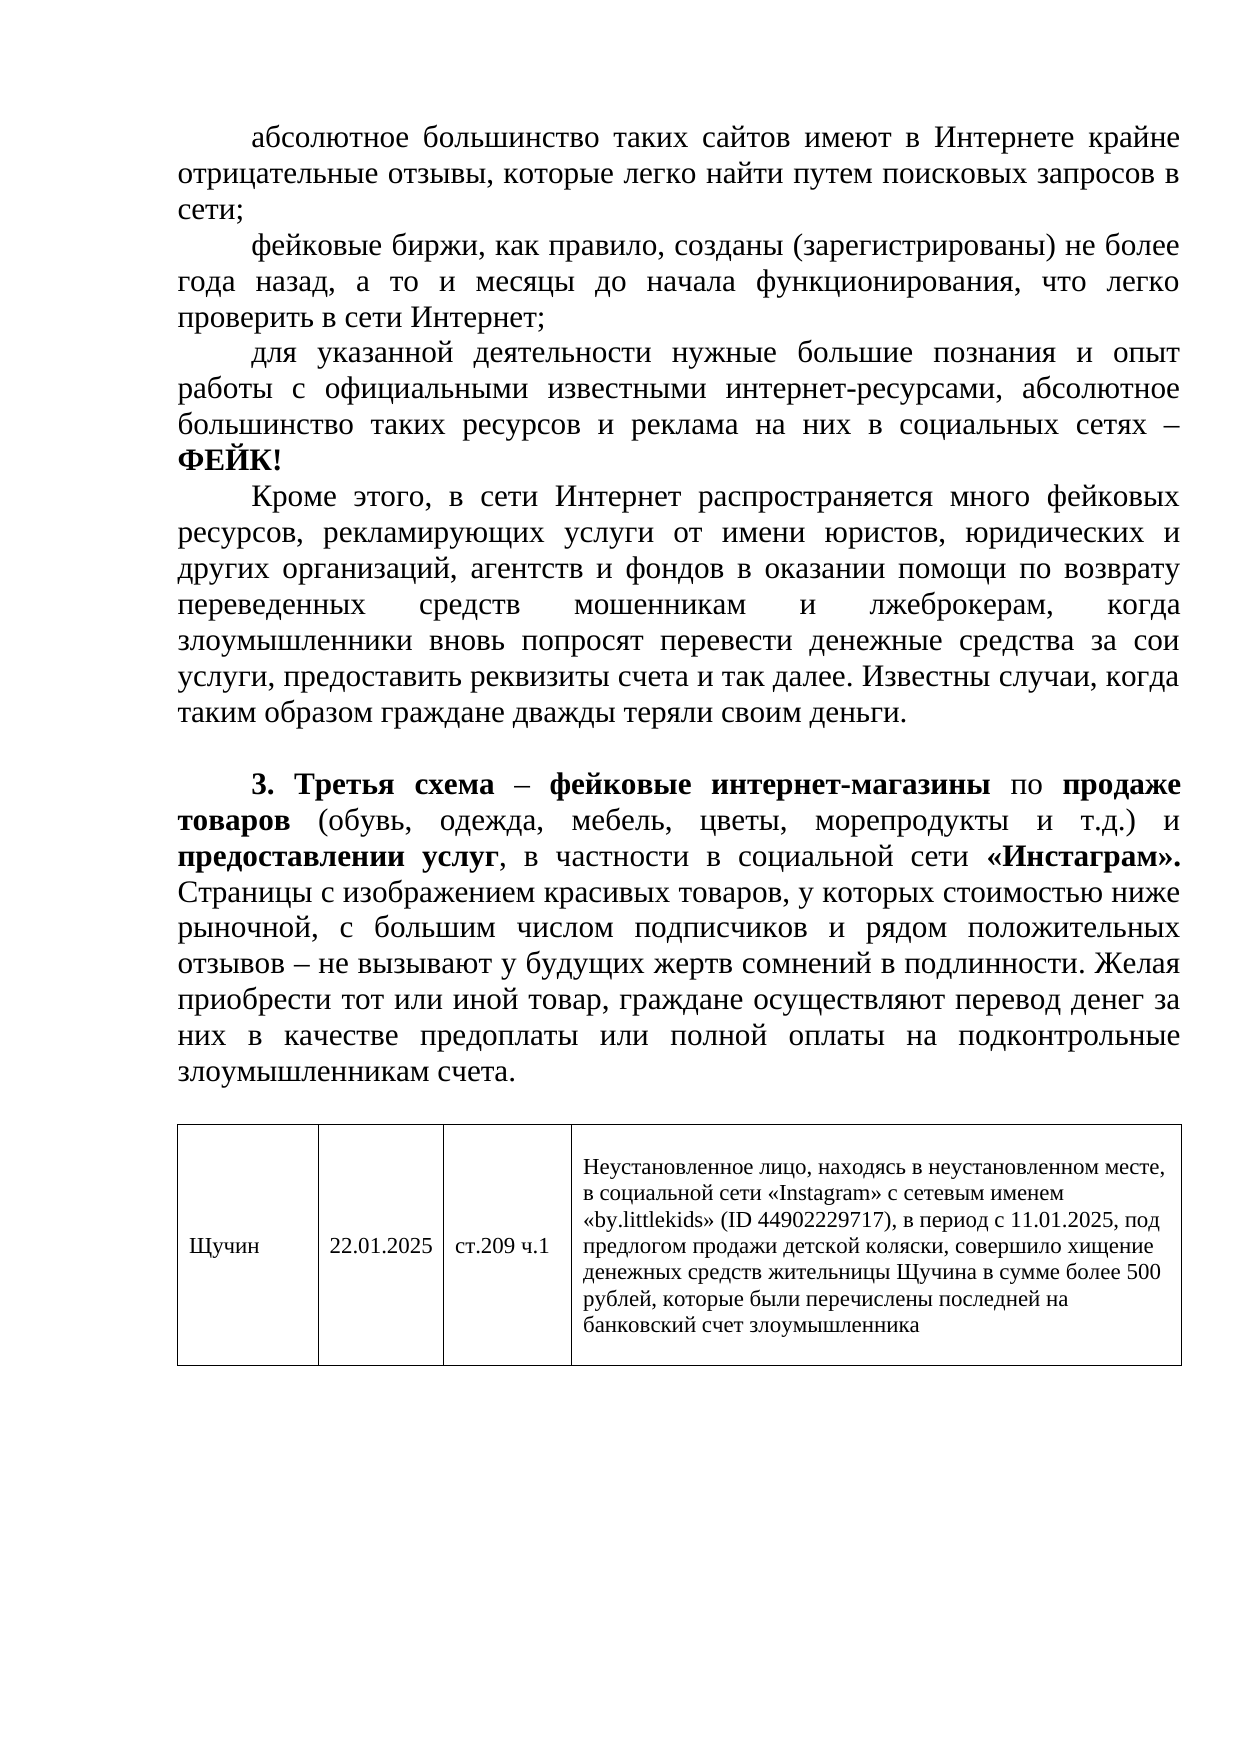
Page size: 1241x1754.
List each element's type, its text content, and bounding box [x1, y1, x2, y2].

table_header ст.209 ч.1 [444, 1125, 571, 1365]
text абсолютное большинство таких сайтов имеют в Интернете крайне отрицательные отзывы, которые легко найти путем поисковых запросов в сети; [177, 118, 1181, 226]
table_header 22.01.2025 [319, 1125, 443, 1365]
text Кроме этого, в сети Интернет распространяется много фейковых ресурсов, рекламирующих услуги от имени юристов, юридических и других организаций, агентств и фондов в оказании помощи по возврату переведенных средств мошенникам и лжеброкерам, когда злоумышленники вновь попросят перевести денежные средства за сои услуги, предоставить реквизиты счета и так далее. Известны случаи, когда таким образом граждане дважды теряли своим деньги. [177, 477, 1181, 729]
table_header Неустановленное лицо, находясь в неустановленном месте, в социальной сети «Instagram» с сетевым именем «by.littlekids» (ID 44902229717), в период с 11.01.2025, под предлогом продажи детской коляски, совершило хищение денежных средств жительницы Щучина в сумме более 500 рублей, которые были перечислены последней на банковский счет злоумышленника [572, 1125, 1181, 1365]
text для указанной деятельности нужные большие познания и опыт работы с официальными известными интернет-ресурсами, абсолютное большинство таких ресурсов и реклама на них в социальных сетях – ФЕЙК! [177, 334, 1181, 477]
table_header Щучин [178, 1125, 318, 1365]
text фейковые биржи, как правило, созданы (зарегистрированы) не более года назад, а то и месяцы до начала функционирования, что легко проверить в сети Интернет; [177, 226, 1181, 334]
text 3. Третья схема – фейковые интернет-магазины по продаже товаров (обувь, одежда, мебель, цветы, морепродукты и т.д.) и предоставлении услуг, в частности в социальной сети «Инстаграм». Страницы с изображением красивых товаров, у которых стоимостью ниже рыночной, с большим числом подписчиков и рядом положительных отзывов – не вызывают у будущих жертв сомнений в подлинности. Желая приобрести тот или иной товар, граждане осуществляют перевод денег за них в качестве предоплаты или полной оплаты на подконтрольные злоумышленникам счета. [177, 765, 1181, 1088]
